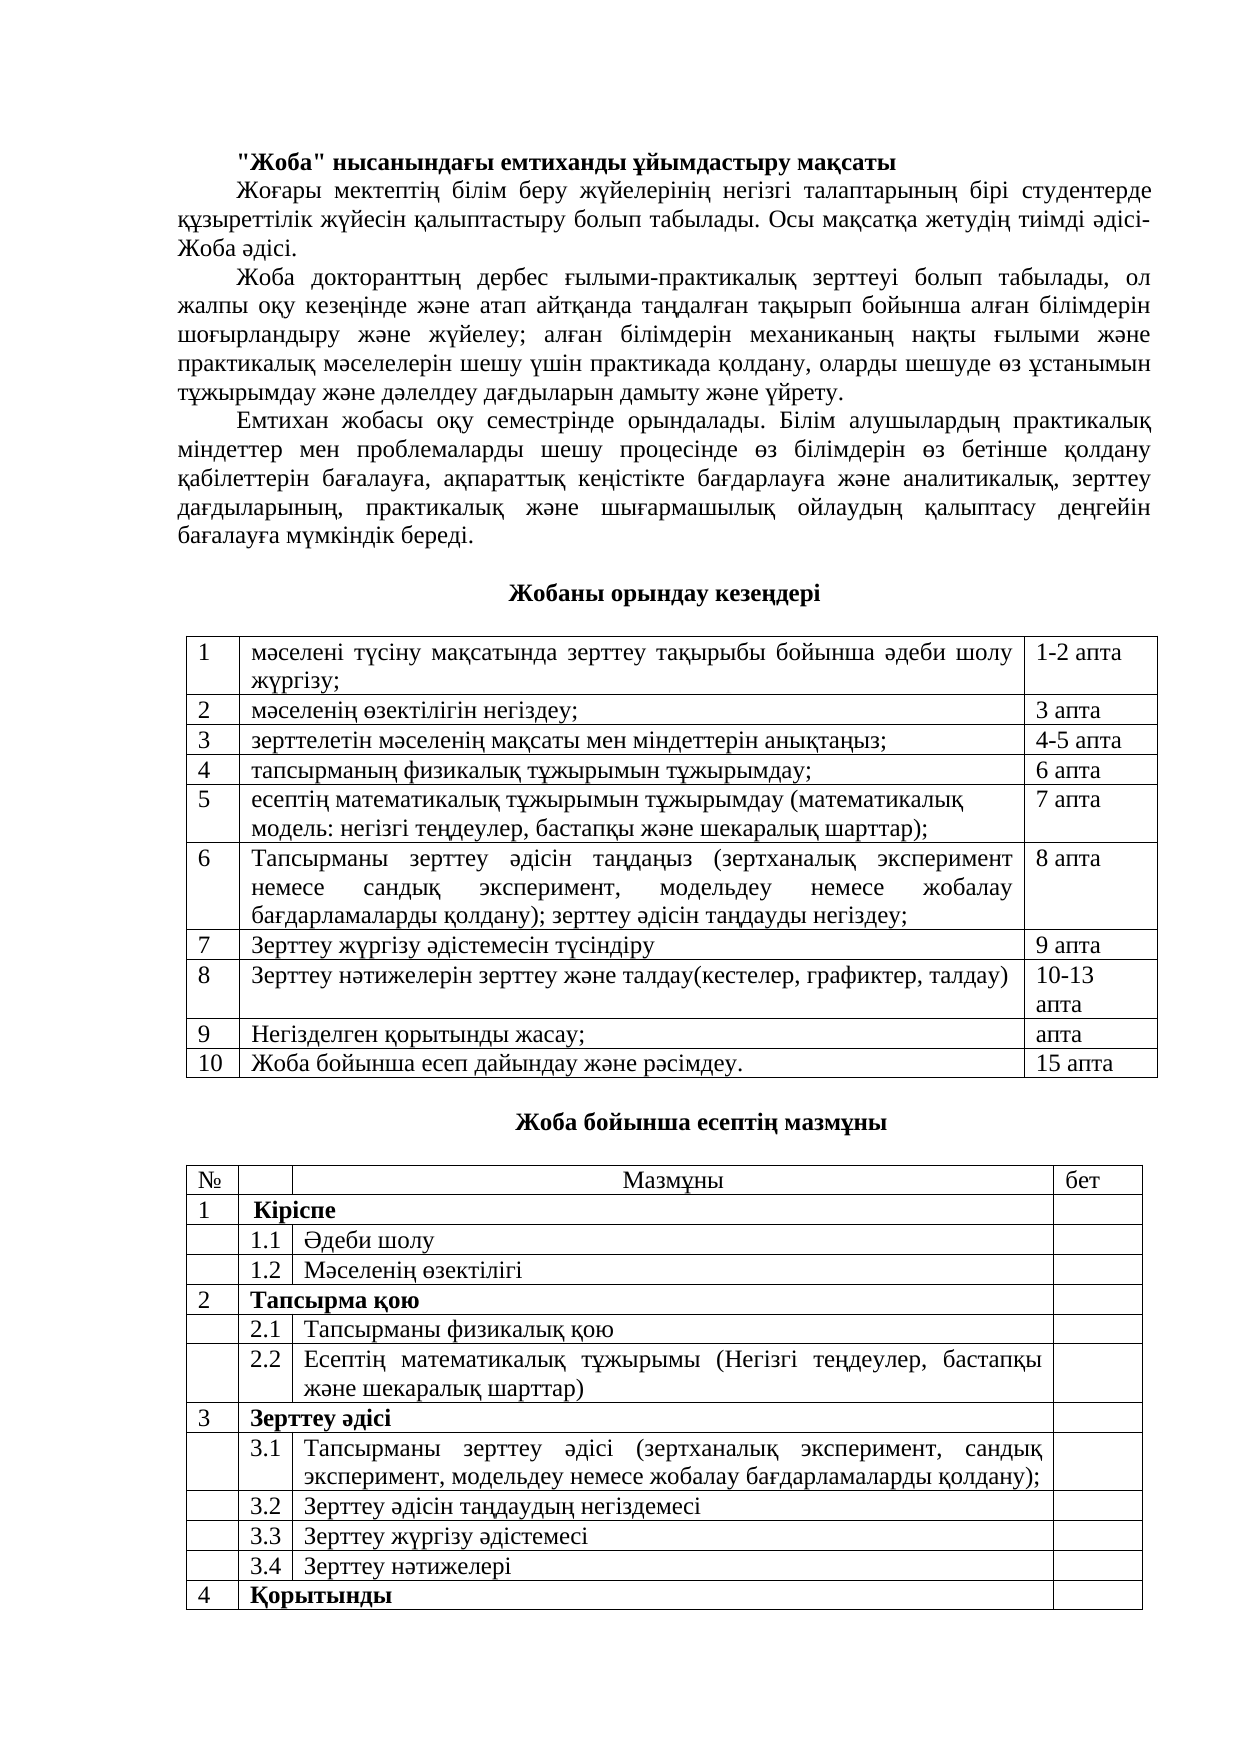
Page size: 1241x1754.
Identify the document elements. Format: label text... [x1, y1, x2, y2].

table_cell [187, 1551, 238, 1579]
table_cell 3.4 [239, 1551, 292, 1579]
table_cell [1054, 1581, 1142, 1609]
table_cell [187, 1315, 238, 1343]
table_cell 4-5 апта [1025, 725, 1157, 754]
table_cell 6 апта [1025, 755, 1157, 783]
table_cell [1054, 1491, 1142, 1520]
table_cell Жоба бойынша есеп дайындау және рәсімдеу. [240, 1049, 1024, 1077]
table_cell 1.1 [239, 1225, 292, 1254]
table_cell 3.3 [239, 1521, 292, 1550]
table_cell есептің математикалық тұжырымын тұжырымдау (математикалық модель: негізгі теңдеулер, бастапқы және шекаралық шарттар); [240, 785, 1024, 842]
table_cell 7 апта [1025, 785, 1157, 842]
table_cell 1 [187, 1195, 238, 1224]
table_cell 4 [187, 1581, 238, 1609]
table_cell 6 [187, 843, 239, 929]
table_cell 10-13 апта [1025, 960, 1157, 1018]
table_cell [187, 1344, 238, 1402]
table_cell [1054, 1403, 1142, 1432]
table_cell [1054, 1551, 1142, 1579]
table_cell 3 [187, 1403, 238, 1432]
table_cell Қорытынды [239, 1581, 1053, 1609]
table_cell апта [1025, 1019, 1157, 1047]
table_cell [187, 1433, 238, 1490]
table_cell 2 [187, 1285, 238, 1313]
table_cell Тапсырманы зерттеу әдісі (зертханалық эксперимент, сандық эксперимент, модельдеу немесе жобалау бағдарламаларды қолдану); [293, 1433, 1053, 1490]
table_cell [1054, 1285, 1142, 1313]
table_cell Тапсырма қою [239, 1285, 1053, 1313]
table_cell 5 [187, 785, 239, 842]
table_cell [1054, 1255, 1142, 1284]
table_cell [1054, 1225, 1142, 1254]
table_cell [187, 1225, 238, 1254]
table_cell 2.2 [239, 1344, 292, 1402]
table_cell Тапсырманы зерттеу әдісін таңдаңыз (зертханалық эксперимент немесе сандық эксперимент, модельдеу немесе жобалау бағдарламаларды қолдану); зерттеу әдісін таңдауды негіздеу; [240, 843, 1024, 929]
table_cell Зерттеу жүргізу әдістемесін түсіндіру [240, 930, 1024, 959]
table_cell мәселенің өзектілігін негіздеу; [240, 695, 1024, 724]
table_cell [1054, 1195, 1142, 1224]
table_cell зерттелетін мәселенің мақсаты мен міндеттерін анықтаңыз; [240, 725, 1024, 754]
table_cell [1054, 1315, 1142, 1343]
table_cell 10 [187, 1049, 239, 1077]
table_cell [1054, 1344, 1142, 1402]
table_cell Әдеби шолу [293, 1225, 1053, 1254]
table_cell Зерттеу әдісі [239, 1403, 1053, 1432]
table_cell 3 [187, 725, 239, 754]
table_cell 15 апта [1025, 1049, 1157, 1077]
table_cell [1054, 1521, 1142, 1550]
table_cell 3.1 [239, 1433, 292, 1490]
table_cell 8 [187, 960, 239, 1018]
text Жоба докторанттың дербес ғылыми-практикалық зерттеуі болып табылады, ол жалпы оқу кезеңінде және атап айтқанда таңдалған тақырып бойынша алған білімдерін шоғырландыру және жүйелеу; алған білімдерін механиканың нақты ғылыми және практикалық мәселелерін шешу үшін практикада қолдану, оларды шешуде өз ұстанымын тұжырымдау және дәлелдеу дағдыларын дамыту және үйрету. [177, 262, 1152, 406]
table_cell 8 апта [1025, 843, 1157, 929]
table_cell [187, 1521, 238, 1550]
table_cell Есептің математикалық тұжырымы (Негізгі теңдеулер, бастапқы және шекаралық шарттар) [293, 1344, 1053, 1402]
table_header 1-2 апта [1025, 637, 1157, 694]
table_header 1 [187, 637, 239, 694]
table_cell Кіріспе [239, 1195, 1053, 1224]
table_cell 1.2 [239, 1255, 292, 1284]
table_cell Зерттеу әдісін таңдаудың негіздемесі [293, 1491, 1053, 1520]
table_cell 9 апта [1025, 930, 1157, 959]
table_cell 7 [187, 930, 239, 959]
table_cell 2.1 [239, 1315, 292, 1343]
table_header бет [1054, 1166, 1142, 1194]
table_cell Тапсырманы физикалық қою [293, 1315, 1053, 1343]
text Жоғары мектептің білім беру жүйелерінің негізгі талаптарының бірі студентерде құзыреттілік жүйесін қалыптастыру болып табылады. Осы мақсатқа жетудің тиімді әдісі-Жоба әдісі. [177, 176, 1152, 262]
text Жобаны орындау кезеңдері [177, 578, 1152, 607]
text Емтихан жобасы оқу семестрінде орындалады. Білім алушылардың практикалық міндеттер мен проблемаларды шешу процесінде өз білімдерін өз бетінше қолдану қабілеттерін бағалауға, ақпараттық кеңістікте бағдарлауға және аналитикалық, зерттеу дағдыларының, практикалық және шығармашылық ойлаудың қалыптасу деңгейін бағалауға мүмкіндік береді. [177, 406, 1152, 549]
table_cell 3 апта [1025, 695, 1157, 724]
table_header № [187, 1166, 238, 1194]
table_cell Мәселенің өзектілігі [293, 1255, 1053, 1284]
table_cell Негізделген қорытынды жасау; [240, 1019, 1024, 1047]
text Жоба бойынша есептің мазмұны [177, 1107, 1152, 1136]
table_header мәселені түсіну мақсатында зерттеу тақырыбы бойынша әдеби шолу жүргізу; [240, 637, 1024, 694]
table_cell [1054, 1433, 1142, 1490]
table_cell Зерттеу нәтижелерін зерттеу және талдау(кестелер, графиктер, талдау) [240, 960, 1024, 1018]
table_cell Зерттеу жүргізу әдістемесі [293, 1521, 1053, 1550]
table_cell [187, 1255, 238, 1284]
table_cell тапсырманың физикалық тұжырымын тұжырымдау; [240, 755, 1024, 783]
table_header [239, 1166, 292, 1194]
table_cell 9 [187, 1019, 239, 1047]
text "Жоба" нысанындағы емтиханды ұйымдастыру мақсаты [177, 147, 1152, 176]
table_cell 4 [187, 755, 239, 783]
table_cell Зерттеу нәтижелері [293, 1551, 1053, 1579]
table_cell [187, 1491, 238, 1520]
table_cell 2 [187, 695, 239, 724]
table_cell 3.2 [239, 1491, 292, 1520]
table_header Мазмұны [293, 1166, 1053, 1194]
